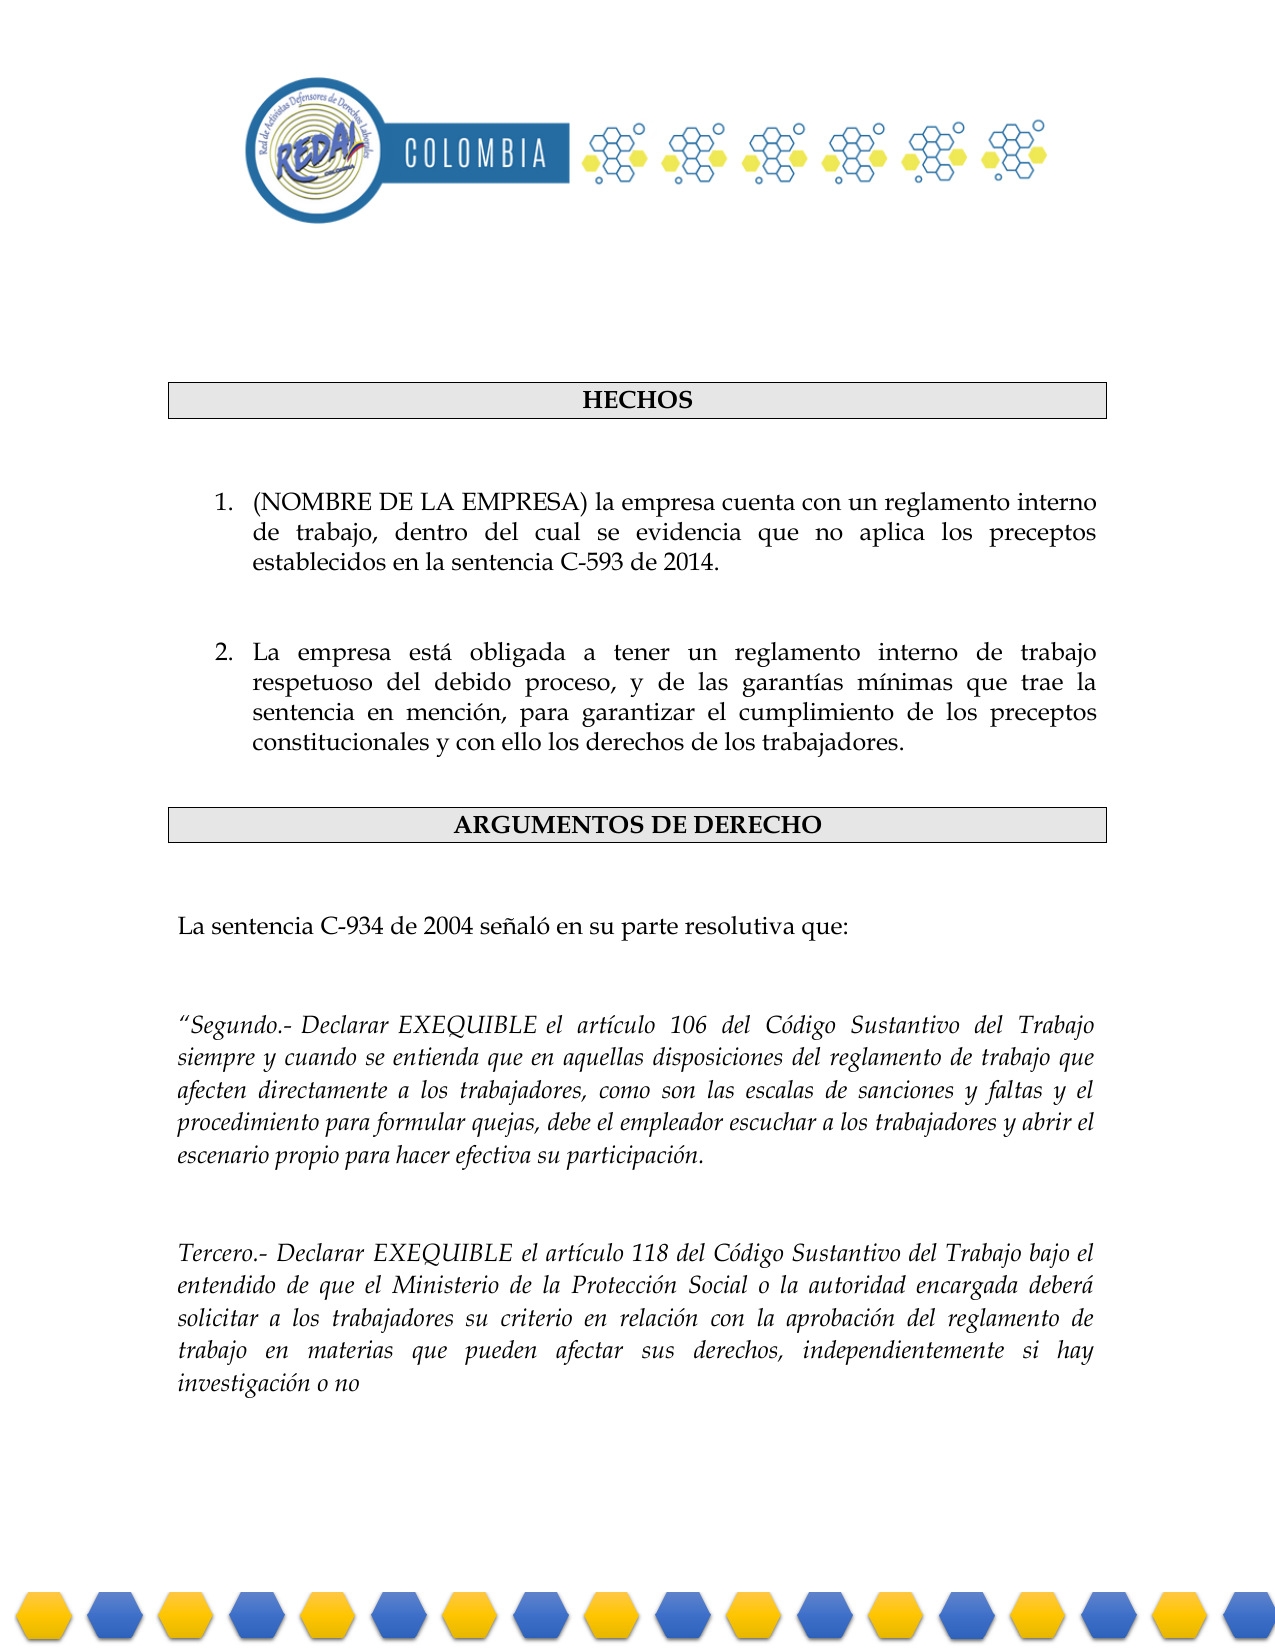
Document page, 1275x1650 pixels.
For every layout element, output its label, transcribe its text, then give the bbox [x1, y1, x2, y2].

text “Segundo.- Declarar EXEQUIBLE el artículo 106 del Código Sustantivo del Trabajo siempre y cuando se entienda que en aquellas disposiciones del reglamento de trabajo que afecten directamente a los trabajadores, como son las escalas de sanciones y faltas y el procedimiento para formular quejas, debe el empleador escuchar a los trabajadores y abrir el escenario propio para hacer efectiva su participación. [177, 1010, 1098, 1170]
text Tercero.- Declarar EXEQUIBLE el artículo 118 del Código Sustantivo del Trabajo bajo el entendido de que el Ministerio de la Protección Social o la autoridad encargada deberá solicitar a los trabajadores su criterio en relación con la aprobación del reglamento de trabajo en materias que pueden afectar sus derechos, independientemente si hay investigación o no [177, 1238, 1098, 1398]
picture [177, 73, 1098, 228]
text HECHOS [169, 383, 1106, 418]
text ARGUMENTOS DE DERECHO [169, 808, 1106, 842]
picture [14, 1592, 1275, 1648]
list (NOMBRE DE LA EMPRESA) la empresa cuenta con un reglamento interno de trabajo, dentro del cual se evidencia que no aplica los preceptos establecidos en la sentencia C-593 de 2014. [215, 487, 1098, 577]
list La empresa está obligada a tener un reglamento interno de trabajo respetuoso del debido proceso, y de las garantías mínimas que trae la sentencia en mención, para garantizar el cumplimiento de los preceptos constitucionales y con ello los derechos de los trabajadores. [215, 637, 1098, 758]
text La sentencia C-934 de 2004 señaló en su parte resolutiva que: [177, 912, 1098, 942]
